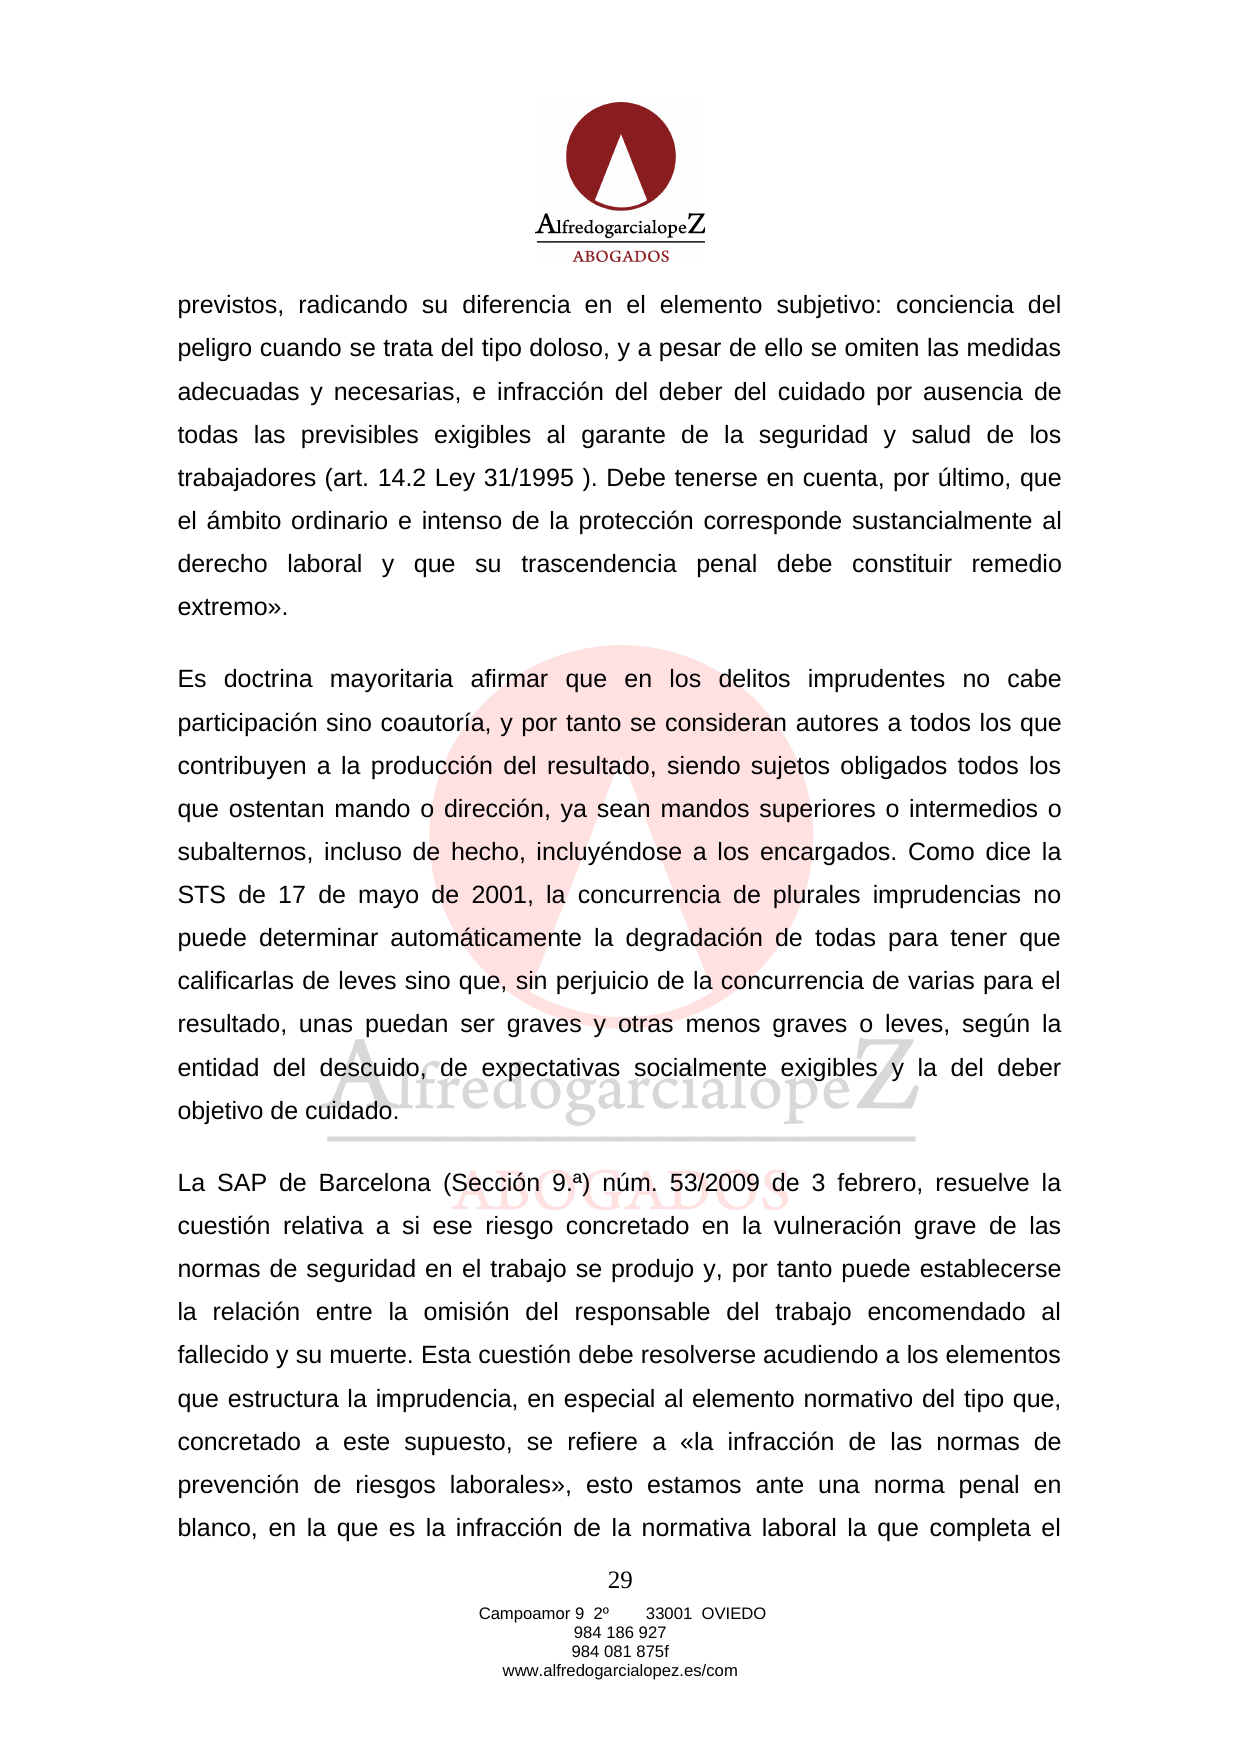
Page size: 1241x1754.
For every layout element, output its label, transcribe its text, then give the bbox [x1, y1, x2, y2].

picture [535, 102, 705, 262]
text Es doctrina mayoritaria afirmar que en los delitos imprudentes no cabe participación sino coautoría, y por tanto se consideran autores a todos los que contribuyen a la producción del resultado, siendo sujetos obligados todos los que ostentan mando o dirección, ya sean mandos superiores o intermedios o subalternos, incluso de hecho, incluyéndose a los encargados. Como dice la STS de 17 de mayo de 2001, la concurrencia de plurales imprudencias no puede determinar automáticamente la degradación de todas para tener que calificarlas de leves sino que, sin perjuicio de la concurrencia de varias para el resultado, unas puedan ser graves y otras menos graves o leves, según la entidad del descuido, de expectativas socialmente exigibles y la del deber objetivo de cuidado. [177, 664, 1063, 1124]
